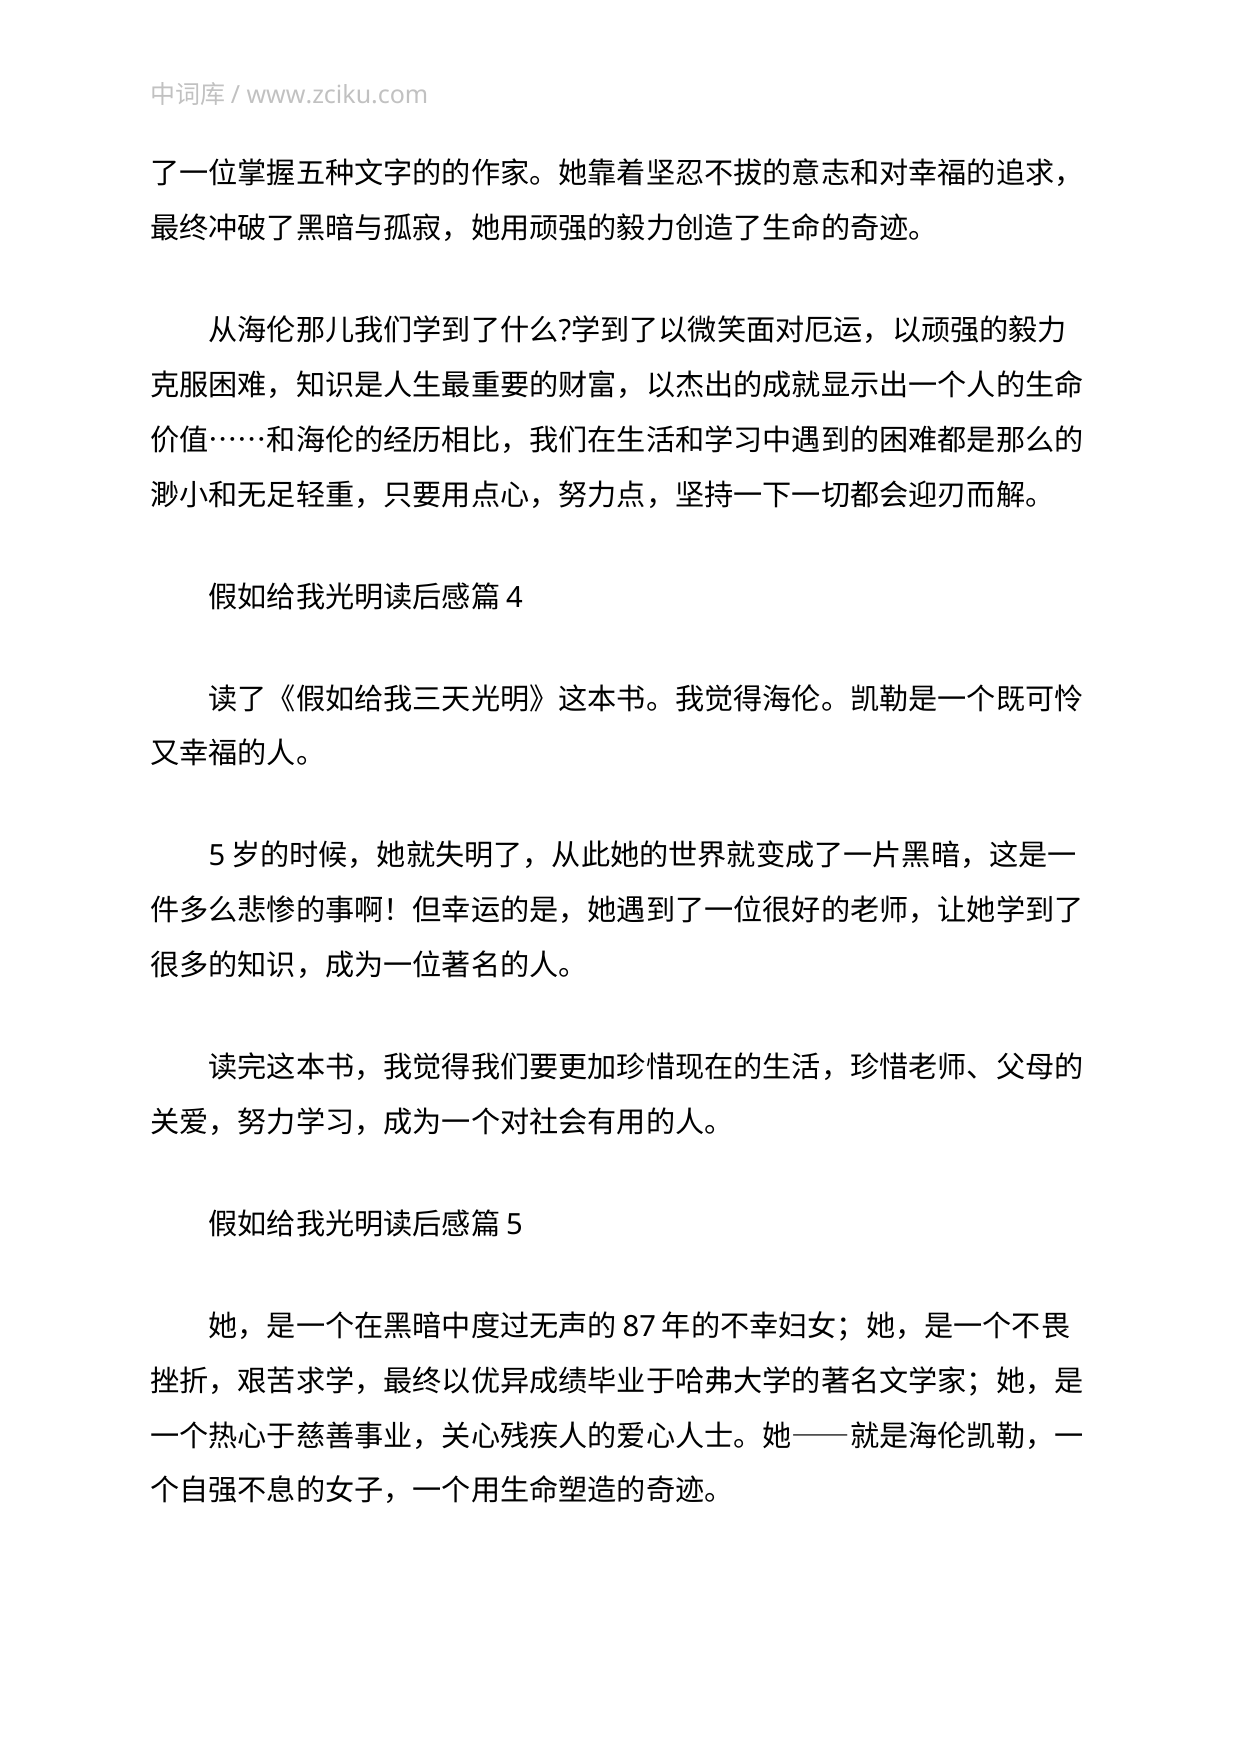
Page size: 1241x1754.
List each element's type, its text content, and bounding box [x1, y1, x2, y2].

text 读了《假如给我三天光明》这本书。我觉得海伦。凯勒是一个既可怜又幸福的人。 [150, 675, 1090, 772]
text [150, 150, 1090, 247]
text 假如给我光明读后感篇5 [150, 1200, 1090, 1243]
text 她，是一个在黑暗中度过无声的87年的不幸妇女；她，是一个不畏挫折，艰苦求学，最终以优异成绩毕业于哈弗大学的著名文学家；她，是一个热心于慈善事业，关心残疾人的爱心人士。她——就是海伦凯勒，一个自强不息的女子，一个用生命塑造的奇迹。 [150, 1302, 1090, 1509]
text 读完这本书，我觉得我们要更加珍惜现在的生活，珍惜老师、父母的关爱，努力学习，成为一个对社会有用的人。 [150, 1043, 1090, 1141]
text 5岁的时候，她就失明了，从此她的世界就变成了一片黑暗，这是一件多么悲惨的事啊！但幸运的是，她遇到了一位很好的老师，让她学到了很多的知识，成为一位著名的人。 [150, 832, 1090, 984]
text 从海伦那儿我们学到了什么?学到了以微笑面对厄运，以顽强的毅力克服困难，知识是人生最重要的财富，以杰出的成就显示出一个人的生命价值……和海伦的经历相比，我们在生活和学习中遇到的困难都是那么的渺小和无足轻重，只要用点心，努力点，坚持一下一切都会迎刃而解。 [150, 307, 1090, 514]
text 假如给我光明读后感篇4 [150, 573, 1090, 616]
